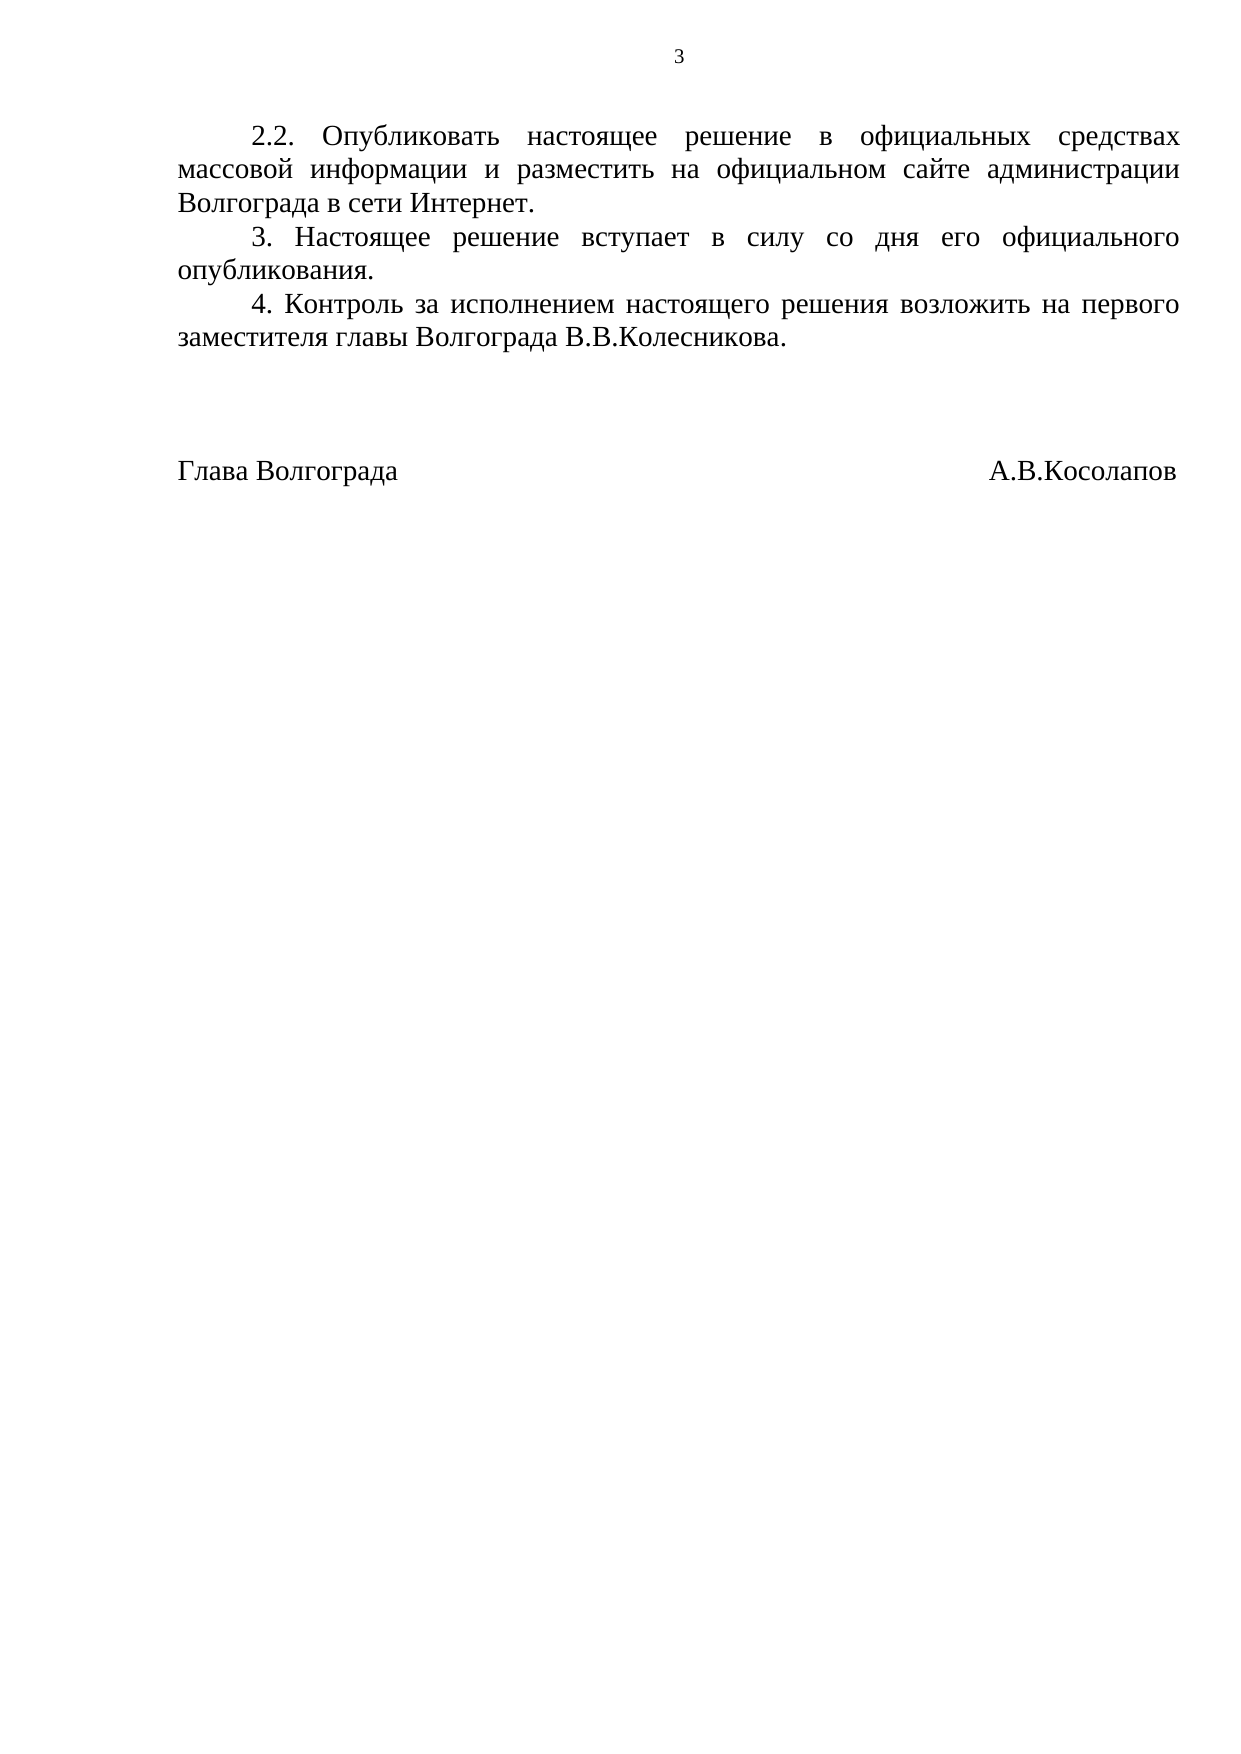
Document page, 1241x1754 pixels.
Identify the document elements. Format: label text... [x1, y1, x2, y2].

text 3. Настоящее решение вступает в силу со дня его официального опубликования. [177, 219, 1181, 286]
text Глава Волгограда А.В.Косолапов [177, 453, 1182, 487]
text 2.2. Опубликовать настоящее решение в официальных средствах массовой информации и разместить на официальном сайте администрации Волгограда в сети Интернет. [177, 118, 1181, 219]
text 4. Контроль за исполнением настоящего решения возложить на первого заместителя главы Волгограда В.В.Колесникова. [177, 286, 1181, 353]
